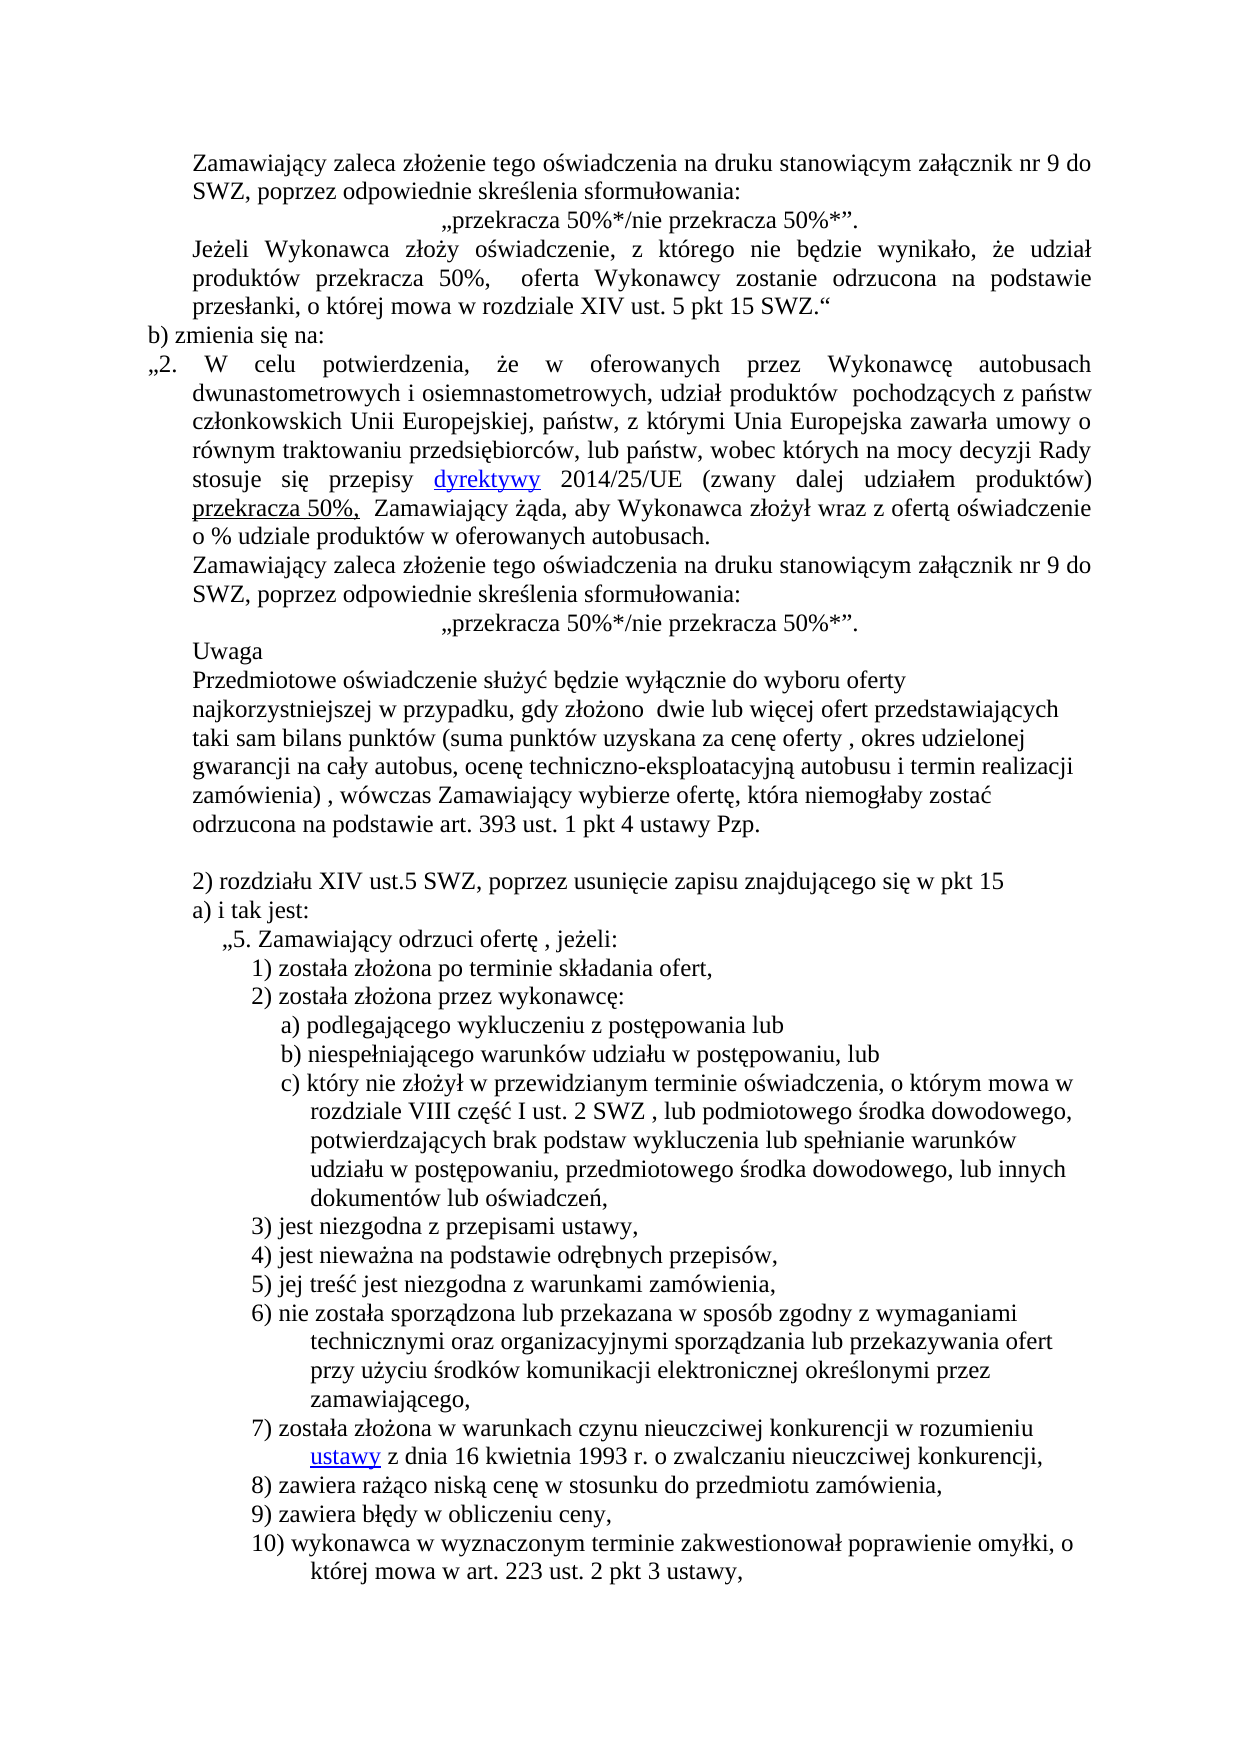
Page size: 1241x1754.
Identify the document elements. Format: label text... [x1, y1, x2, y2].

text 3) jest niezgodna z przepisami ustawy, [251, 1211, 1092, 1240]
text b) zmienia się na: [148, 320, 1092, 349]
text 6) nie została sporządzona lub przekazana w sposób zgodny z wymaganiami technicznymi oraz organizacyjnymi sporządzania lub przekazywania ofert przy użyciu środków komunikacji elektronicznej określonymi przez zamawiającego, [251, 1298, 1092, 1413]
text 2) została złożona przez wykonawcę: [251, 981, 1092, 1010]
text Przedmiotowe oświadczenie służyć będzie wyłącznie do wyboru oferty najkorzystniejszej w przypadku, gdy złożono dwie lub więcej ofert przedstawiających taki sam bilans punktów (suma punktów uzyskana za cenę oferty , okres udzielonej gwarancji na cały autobus, ocenę techniczno-eksploatacyjną autobusu i termin realizacji zamówienia) , wówczas Zamawiający wybierze ofertę, która niemogłaby zostać odrzucona na podstawie art. 393 ust. 1 pkt 4 ustawy Pzp. [192, 665, 1092, 838]
text „przekracza 50%*/nie przekracza 50%*”. [207, 205, 1092, 234]
text 7) została złożona w warunkach czynu nieuczciwej konkurencji w rozumieniu ustawy z dnia 16 kwietnia 1993 r. o zwalczaniu nieuczciwej konkurencji, [251, 1413, 1092, 1470]
text a) podlegającego wykluczeniu z postępowania lub [281, 1010, 1092, 1039]
text 1) została złożona po terminie składania ofert, [251, 953, 1092, 981]
text c) który nie złożył w przewidzianym terminie oświadczenia, o którym mowa w rozdziale VIII część I ust. 2 SWZ , lub podmiotowego środka dowodowego, potwierdzających brak podstaw wykluczenia lub spełnianie warunków udziału w postępowaniu, przedmiotowego środka dowodowego, lub innych dokumentów lub oświadczeń, [281, 1068, 1092, 1211]
text a) i tak jest: [192, 895, 1092, 924]
text 5) jej treść jest niezgodna z warunkami zamówienia, [251, 1269, 1092, 1298]
text „5. Zamawiający odrzuci ofertę , jeżeli: [148, 924, 1092, 953]
text 9) zawiera błędy w obliczeniu ceny, [251, 1499, 1092, 1528]
text Jeżeli Wykonawca złoży oświadczenie, z którego nie będzie wynikało, że udział produktów przekracza 50%, oferta Wykonawcy zostanie odrzucona na podstawie przesłanki, o której mowa w rozdziale XIV ust. 5 pkt 15 SWZ.“ [192, 234, 1092, 320]
text 4) jest nieważna na podstawie odrębnych przepisów, [251, 1240, 1092, 1269]
text 10) wykonawca w wyznaczonym terminie zakwestionował poprawienie omyłki, o której mowa w art. 223 ust. 2 pkt 3 ustawy, [251, 1528, 1092, 1585]
text Uwaga [192, 636, 1092, 665]
text 8) zawiera rażąco niską cenę w stosunku do przedmiotu zamówienia, [251, 1470, 1092, 1499]
text 2) rozdziału XIV ust.5 SWZ, poprzez usunięcie zapisu znajdującego się w pkt 15 [192, 866, 1092, 895]
text Zamawiający zaleca złożenie tego oświadczenia na druku stanowiącym załącznik nr 9 do SWZ, poprzez odpowiednie skreślenia sformułowania: [192, 148, 1092, 205]
text b) niespełniającego warunków udziału w postępowaniu, lub [281, 1039, 1092, 1068]
text Zamawiający zaleca złożenie tego oświadczenia na druku stanowiącym załącznik nr 9 do SWZ, poprzez odpowiednie skreślenia sformułowania: [192, 550, 1092, 608]
text „przekracza 50%*/nie przekracza 50%*”. [207, 608, 1092, 636]
